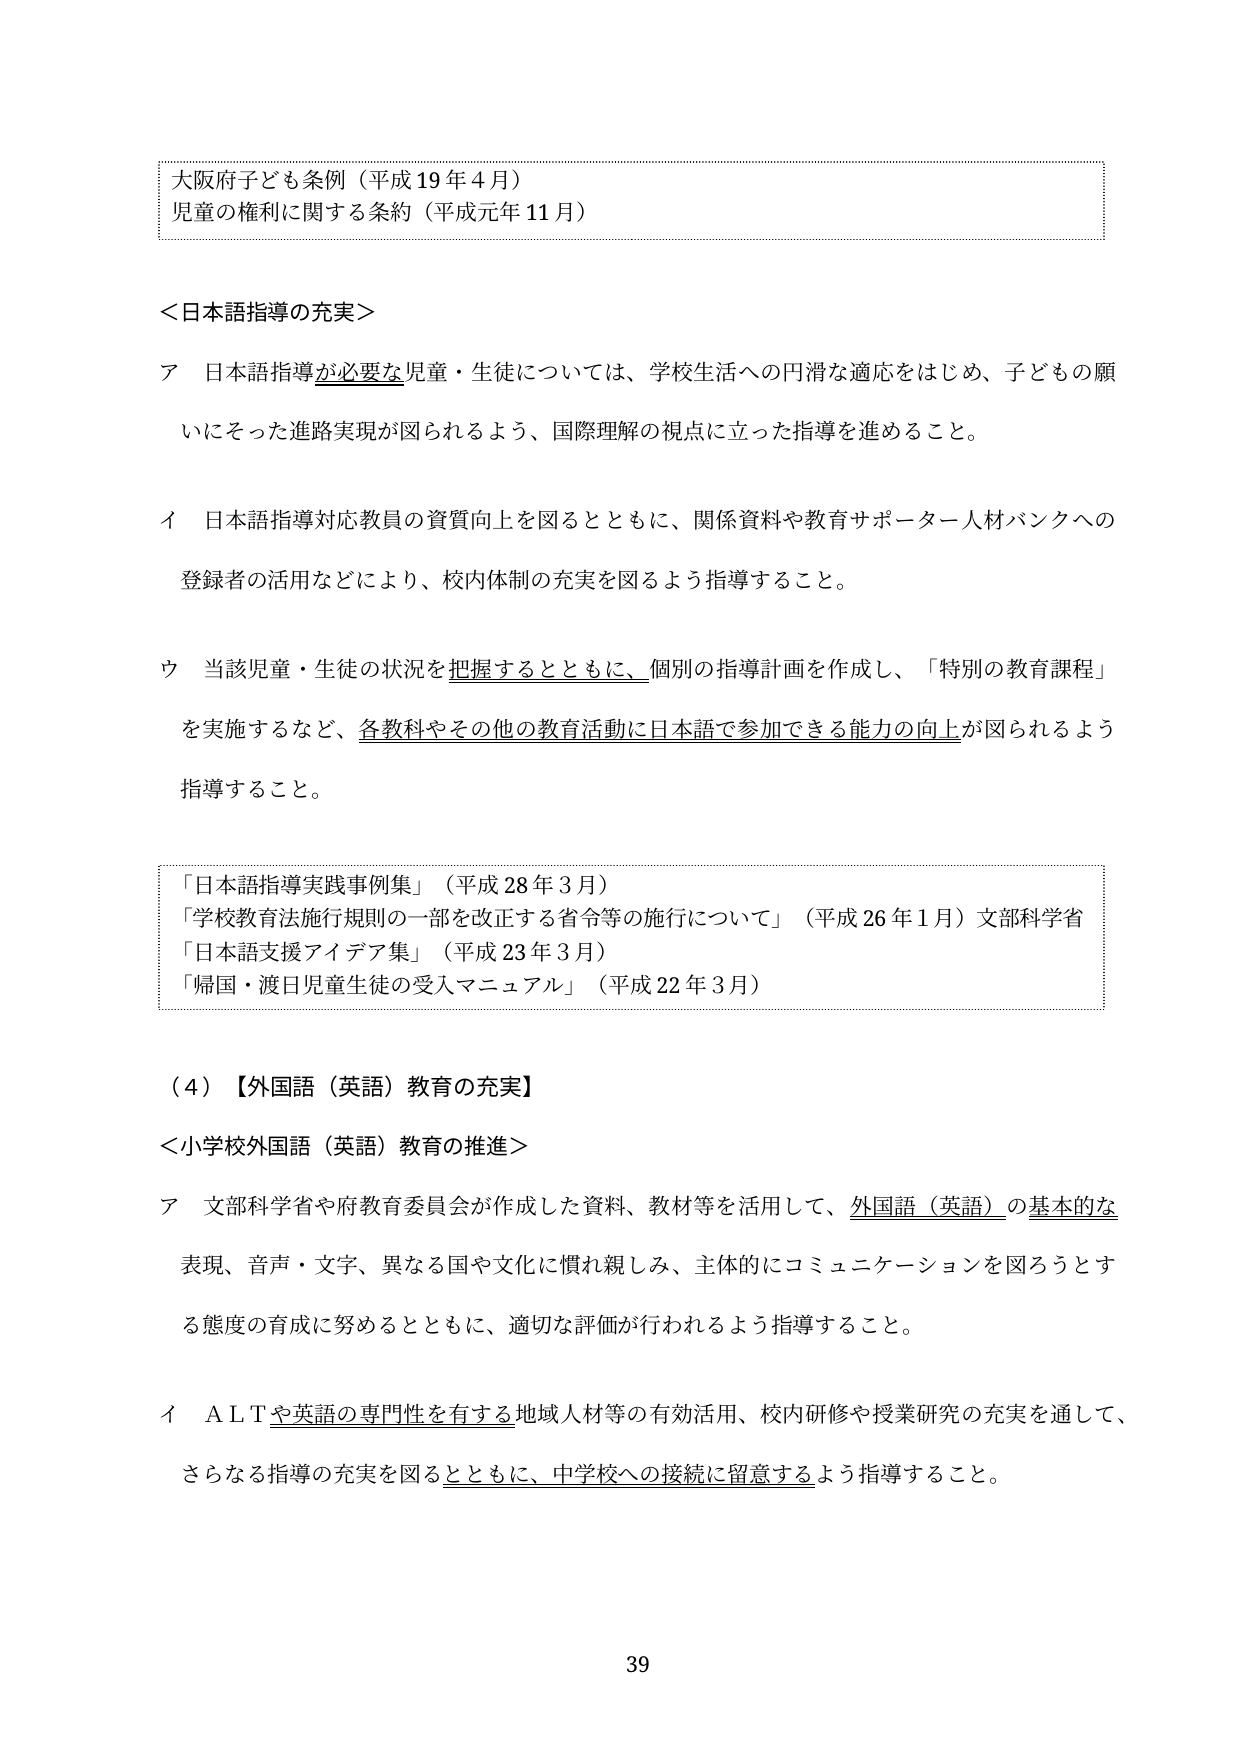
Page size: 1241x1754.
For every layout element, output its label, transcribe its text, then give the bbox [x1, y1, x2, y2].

text ＜小学校外国語（英語）教育の推進＞ [158, 1115, 1117, 1175]
text ＜日本語指導の充実＞ [158, 281, 1117, 341]
text ウ 当該児童・生徒の状況を把握するとともに、個別の指導計画を作成し、「特別の教育課程」を実施するなど、各教科やその他の教育活動に日本語で参加できる能力の向上が図られるよう指導すること。 [158, 639, 1117, 817]
text ア 文部科学省や府教育委員会が作成した資料、教材等を活用して、外国語（英語）の基本的な表現、音声・文字、異なる国や文化に慣れ親しみ、主体的にコミュニケーションを図ろうとする態度の育成に努めるとともに、適切な評価が行われるよう指導すること。 [158, 1175, 1117, 1354]
text （４）【外国語（英語）教育の充実】 [158, 1056, 1117, 1115]
text イ ＡＬＴや英語の専門性を有する地域人材等の有効活用、校内研修や授業研究の充実を通して、さらなる指導の充実を図るとともに、中学校への接続に留意するよう指導すること。 [158, 1383, 1117, 1503]
text イ 日本語指導対応教員の資質向上を図るとともに、関係資料や教育サポーター人材バンクへの登録者の活用などにより、校内体制の充実を図るよう指導すること。 [158, 490, 1117, 609]
text ア 日本語指導が必要な児童・生徒については、学校生活への円滑な適応をはじめ、子どもの願いにそった進路実現が図られるよう、国際理解の視点に立った指導を進めること。 [158, 341, 1117, 460]
